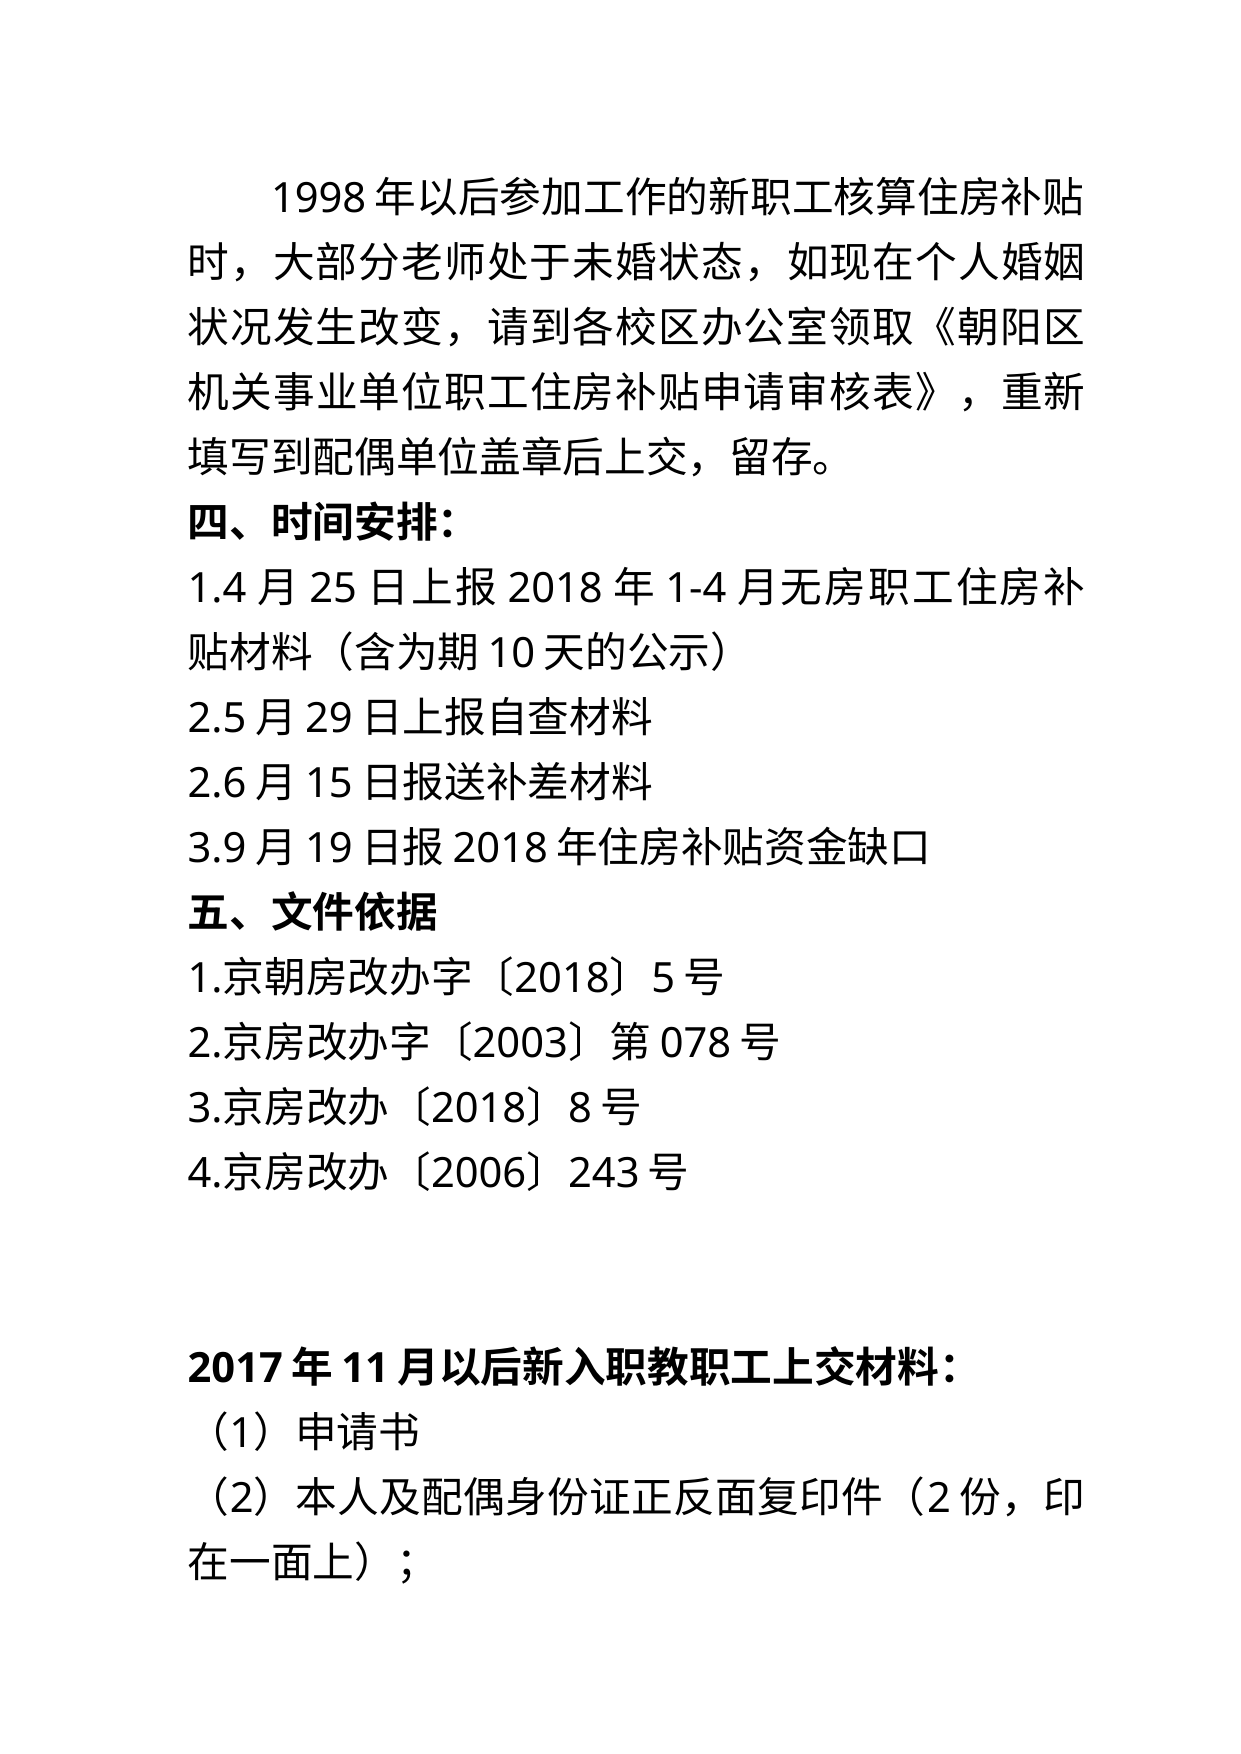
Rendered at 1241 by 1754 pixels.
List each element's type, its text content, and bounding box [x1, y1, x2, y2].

text 1.京朝房改办字〔2018〕5号 [187, 942, 1085, 1007]
text （2）本人及配偶身份证正反面复印件（2份，印在一面上）； [187, 1462, 1085, 1592]
text 1998年以后参加工作的新职工核算住房补贴时，大部分老师处于未婚状态，如现在个人婚姻状况发生改变，请到各校区办公室领取《朝阳区机关事业单位职工住房补贴申请审核表》，重新填写到配偶单位盖章后上交，留存。 [187, 162, 1085, 487]
text 2.京房改办字〔2003〕第078号 [187, 1007, 1085, 1072]
text 五、文件依据 [187, 877, 1085, 942]
text 2.6月15日报送补差材料 [187, 747, 1085, 812]
text 4.京房改办〔2006〕243号 [187, 1137, 1085, 1202]
text 2.5月29日上报自查材料 [187, 682, 1085, 747]
text 1.4月25日上报2018年1-4月无房职工住房补贴材料（含为期10天的公示） [187, 552, 1085, 682]
text 3.9月19日报2018年住房补贴资金缺口 [187, 812, 1085, 877]
text 四、时间安排： [187, 487, 1085, 552]
text 2017年11月以后新入职教职工上交材料： [187, 1332, 1085, 1397]
text 3.京房改办〔2018〕8号 [187, 1072, 1085, 1137]
text （1）申请书 [187, 1397, 1085, 1462]
